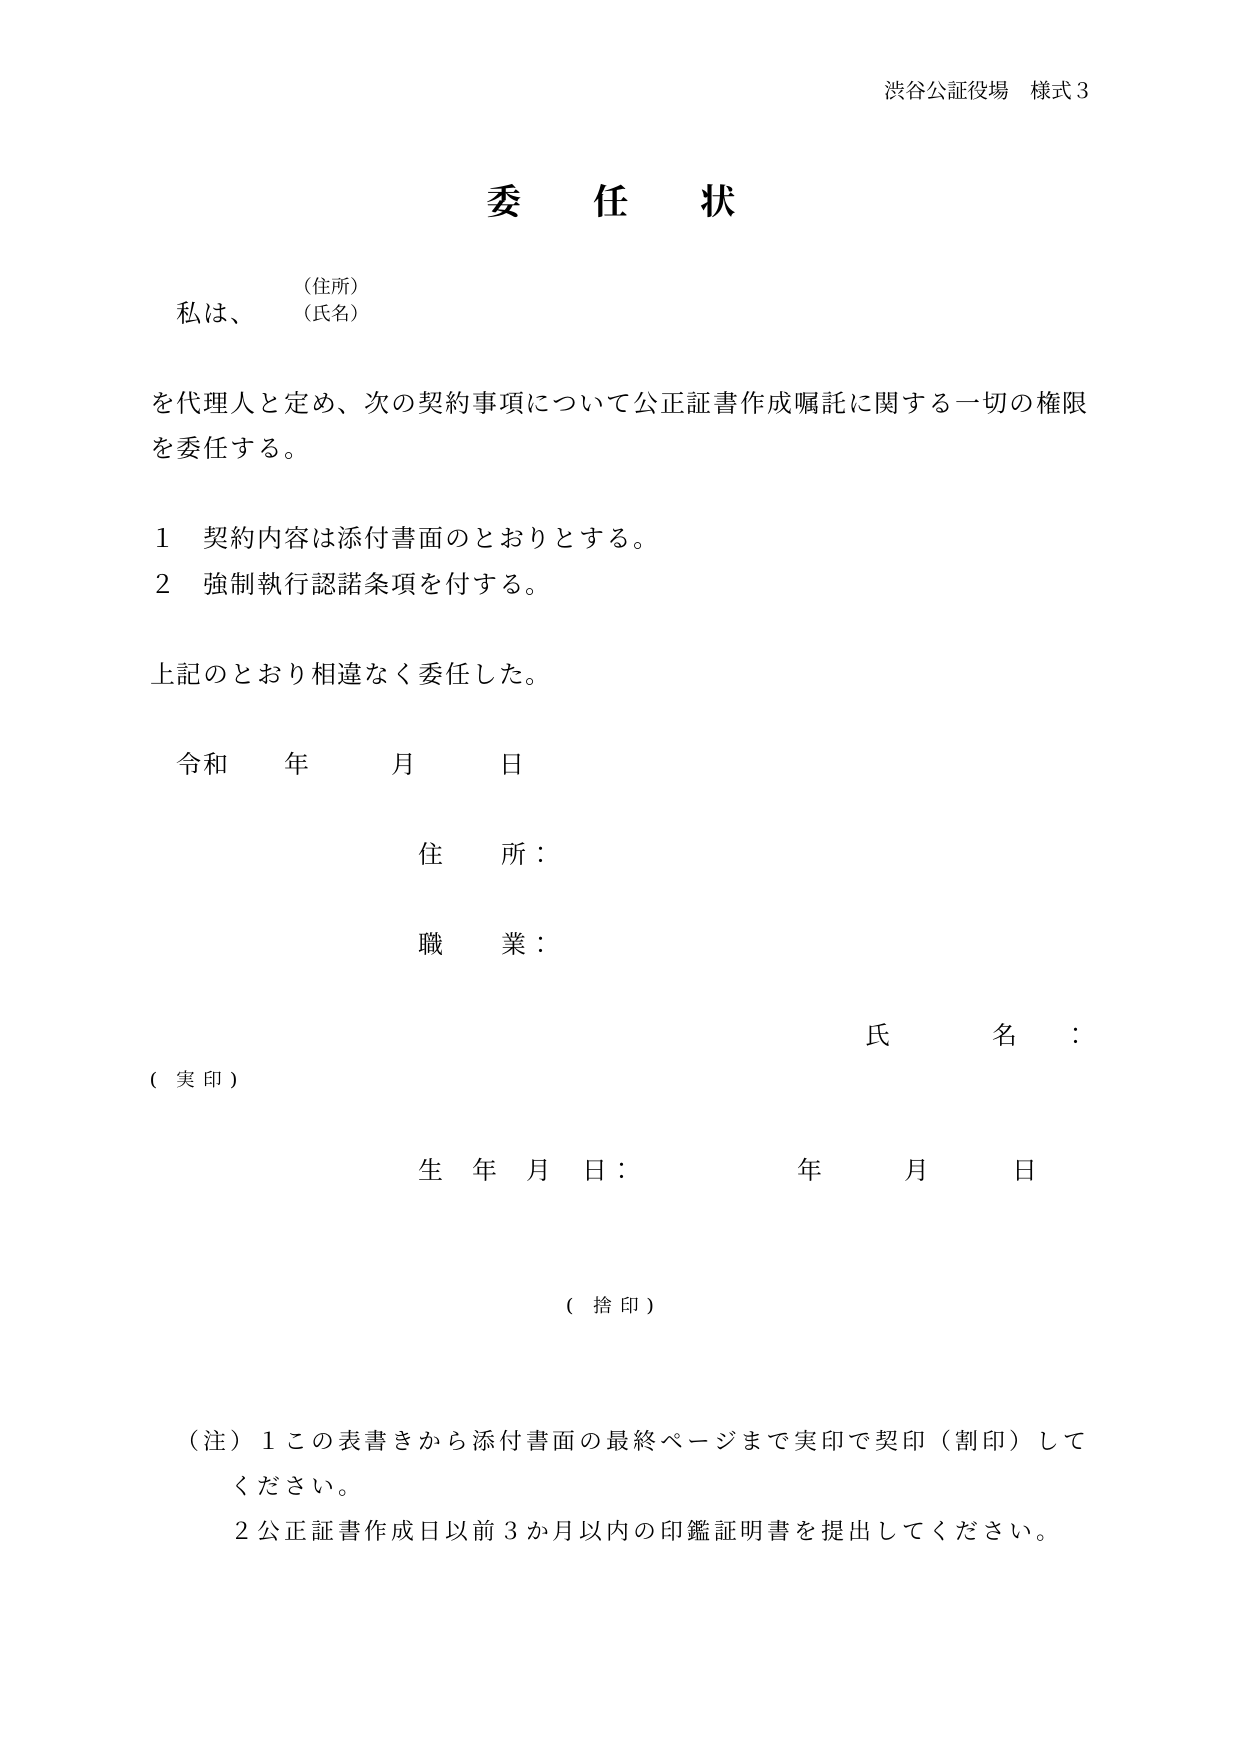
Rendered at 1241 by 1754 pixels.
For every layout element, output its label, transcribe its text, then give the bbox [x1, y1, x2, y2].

text ２公正証書作成日以前３か月以内の印鑑証明書を提出してください。 [223, 1507, 1090, 1552]
text 委 任 状 [150, 154, 1090, 244]
text 生年月日： 年 月 日 [150, 1146, 1090, 1191]
text 令和 年 月 日 [150, 740, 1090, 785]
text 私は、 [150, 289, 1090, 334]
text （注）１この表書きから添付書面の最終ページまで実印で契印（割印）してください。 [150, 1417, 1090, 1507]
text 職業： [150, 921, 1090, 966]
table_header （住所） [282, 272, 1047, 299]
text 氏名： (実印) [150, 1011, 1090, 1101]
text 住所： [150, 830, 1090, 875]
text (捨印) [150, 1281, 1090, 1326]
text を代理人と定め、次の契約事項について公正証書作成嘱託に関する一切の権限を委任する。 [150, 379, 1090, 469]
text ２ 強制執行認諾条項を付する。 [150, 560, 1090, 605]
text １ 契約内容は添付書面のとおりとする。 [150, 514, 1090, 560]
text 上記のとおり相違なく委任した。 [150, 650, 1090, 695]
table_cell （氏名） [282, 299, 1047, 326]
